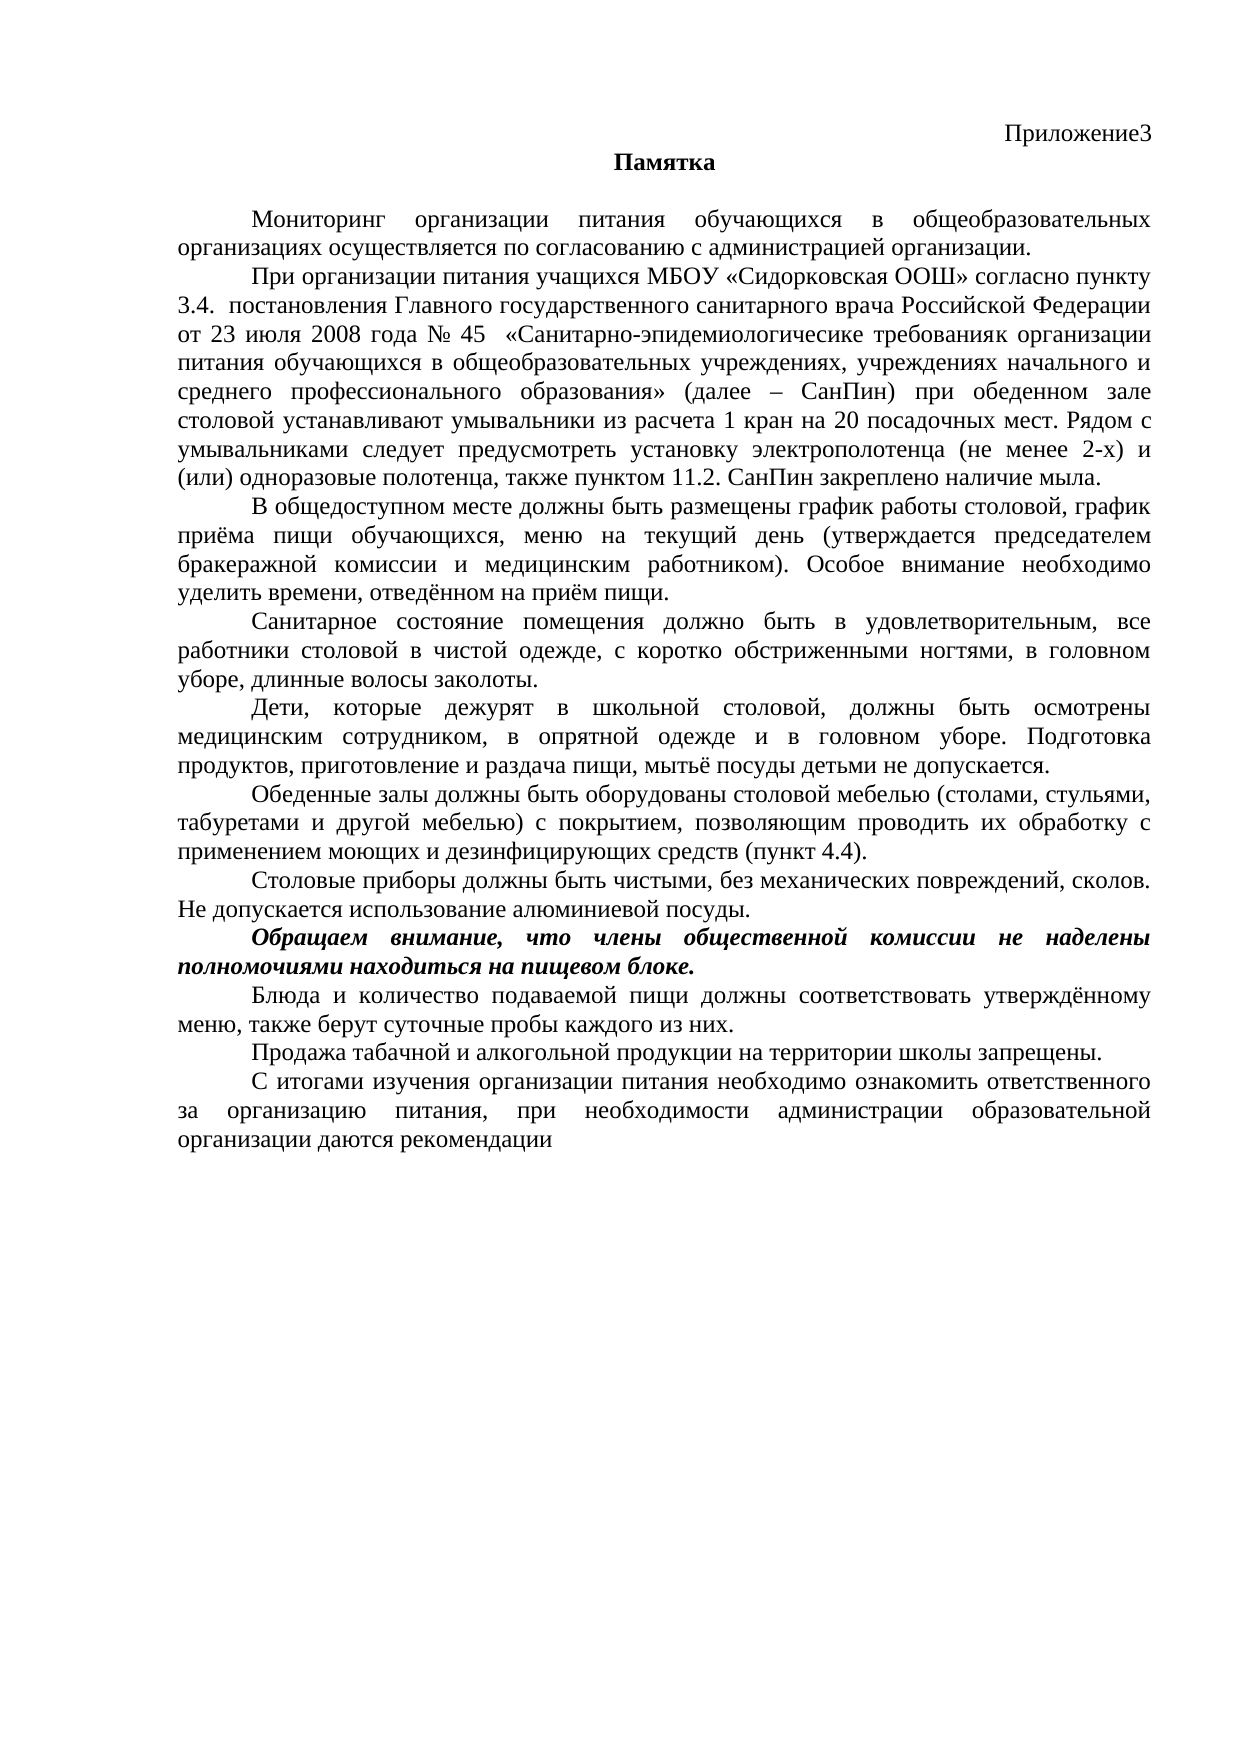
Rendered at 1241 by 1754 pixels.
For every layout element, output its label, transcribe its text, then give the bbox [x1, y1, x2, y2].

text В общедоступном месте должны быть размещены график работы столовой, график приёма пищи обучающихся, меню на текущий день (утверждается председателем бракеражной комиссии и медицинским работником). Особое внимание необходимо уделить времени, отведённом на приём пищи. [177, 491, 1152, 606]
text Приложение3 [177, 118, 1152, 147]
text С итогами изучения организации питания необходимо ознакомить ответственного за организацию питания, при необходимости администрации образовательной организации даются рекомендации [177, 1066, 1152, 1152]
text Обращаем внимание, что члены общественной комиссии не наделены полномочиями находиться на пищевом блоке. [177, 922, 1152, 980]
text Дети, которые дежурят в школьной столовой, должны быть осмотрены медицинским сотрудником, в опрятной одежде и в головном уборе. Подготовка продуктов, приготовление и раздача пищи, мытьё посуды детьми не допускается. [177, 692, 1152, 779]
text Санитарное состояние помещения должно быть в удовлетворительным, все работники столовой в чистой одежде, с коротко обстриженными ногтями, в головном уборе, длинные волосы заколоты. [177, 606, 1152, 692]
text Памятка [177, 147, 1152, 176]
text Блюда и количество подаваемой пищи должны соответствовать утверждённому меню, также берут суточные пробы каждого из них. [177, 980, 1152, 1037]
text Обеденные залы должны быть оборудованы столовой мебелью (столами, стульями, табуретами и другой мебелью) с покрытием, позволяющим проводить их обработку с применением моющих и дезинфицирующих средств (пункт 4.4). [177, 779, 1152, 865]
text Столовые приборы должны быть чистыми, без механических повреждений, сколов. Не допускается использование алюминиевой посуды. [177, 865, 1152, 922]
text При организации питания учащихся МБОУ «Сидорковская ООШ» согласно пункту 3.4. постановления Главного государственного санитарного врача Российской Федерации от 23 июля 2008 года № 45 «Санитарно-эпидемиологичесике требованияк организации питания обучающихся в общеобразовательных учреждениях, учреждениях начального и среднего профессионального образования» (далее – СанПин) при обеденном зале столовой устанавливают умывальники из расчета 1 кран на 20 посадочных мест. Рядом с умывальниками следует предусмотреть установку электрополотенца (не менее 2-х) и (или) одноразовые полотенца, также пунктом 11.2. СанПин закреплено наличие мыла. [177, 261, 1152, 491]
text Мониторинг организации питания обучающихся в общеобразовательных организациях осуществляется по согласованию с администрацией организации. [177, 204, 1152, 261]
text Продажа табачной и алкогольной продукции на территории школы запрещены. [177, 1037, 1152, 1066]
